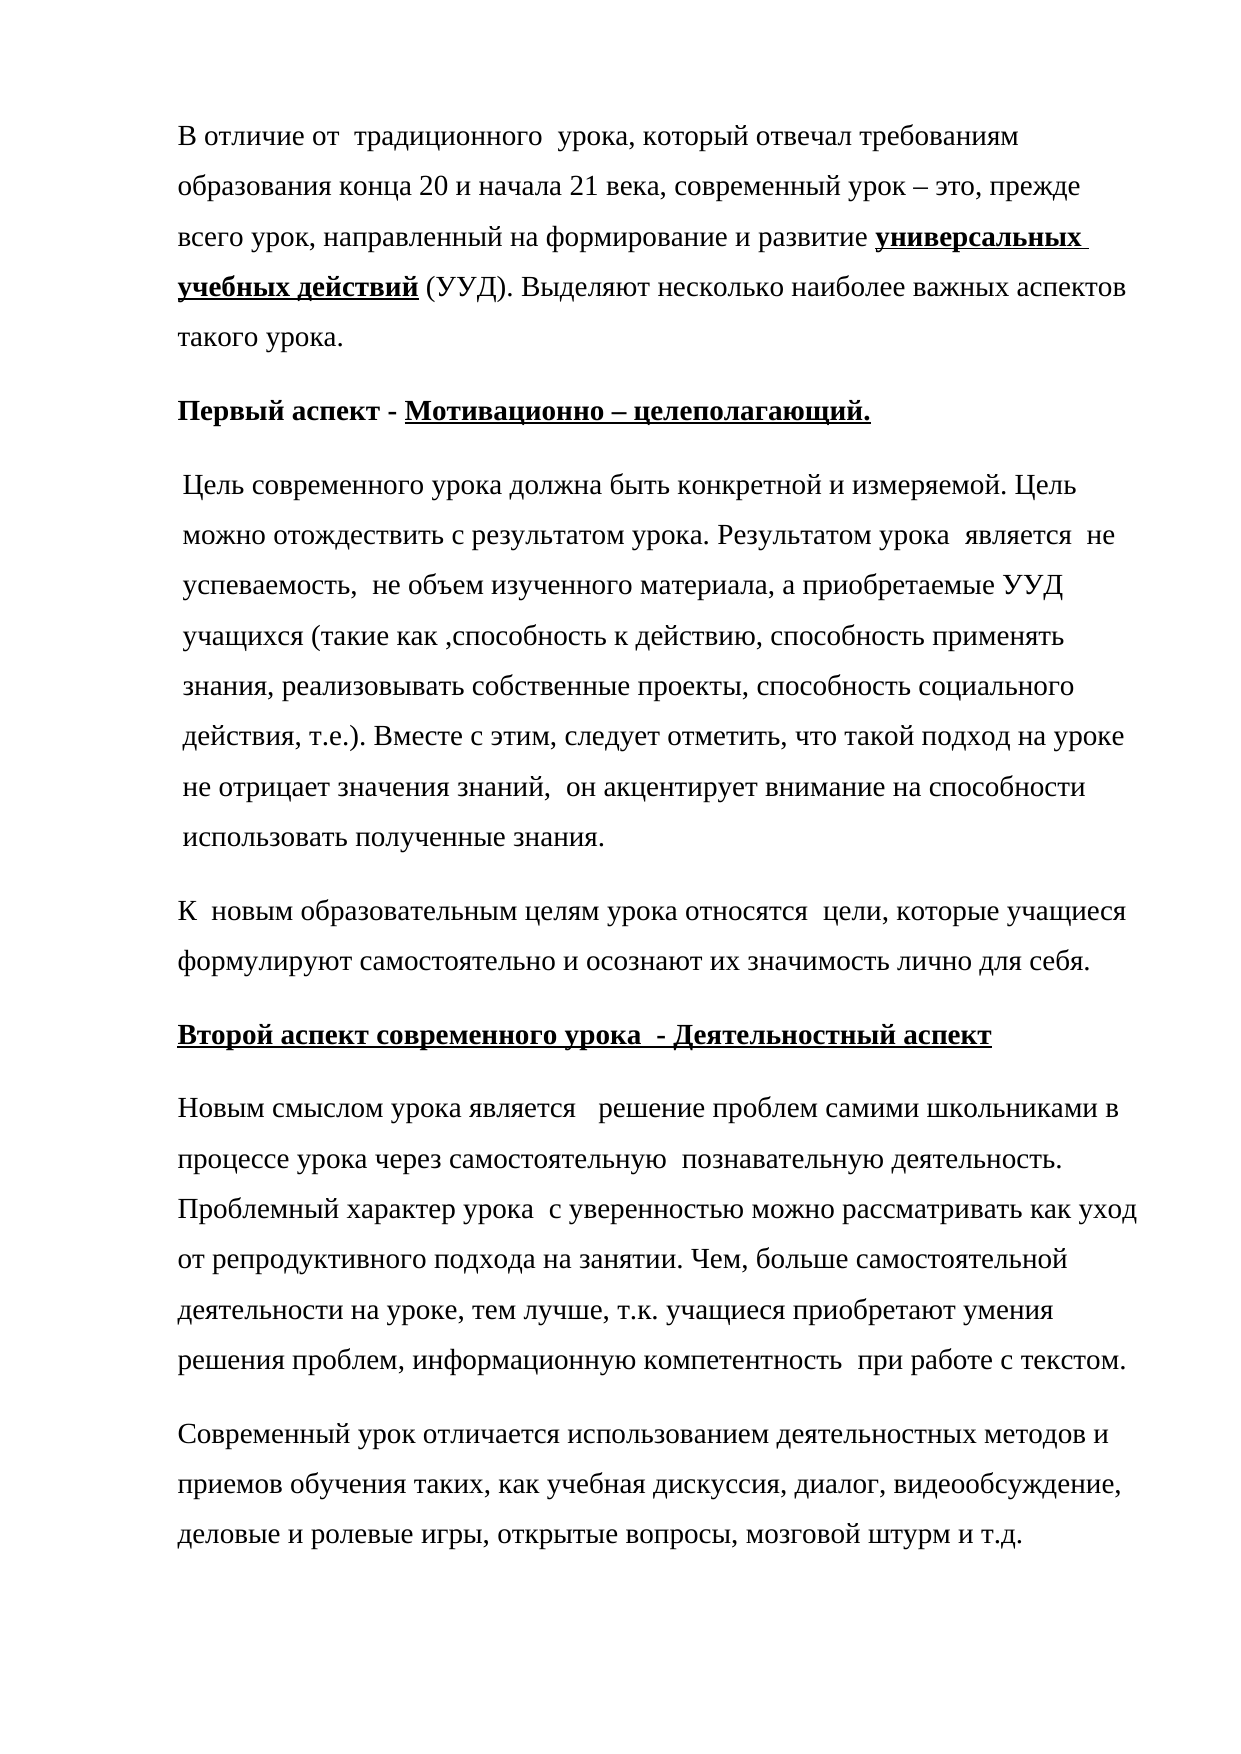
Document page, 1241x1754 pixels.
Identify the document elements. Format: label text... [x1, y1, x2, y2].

text Первый аспект - Мотивационно – целеполагающий. [177, 393, 1152, 427]
text Современный урок отличается использованием деятельностных методов и приемов обучения таких, как учебная дискуссия, диалог, видеообсуждение, деловые и ролевые игры, открытые вопросы, мозговой штурм и т.д. [177, 1416, 1152, 1550]
text К новым образовательным целям урока относятся цели, которые учащиеся формулируют самостоятельно и осознают их значимость лично для себя. [177, 893, 1152, 977]
text Цель современного урока должна быть конкретной и измеряемой. Цель можно отождествить с результатом урока. Результатом урока является не успеваемость, не объем изученного материала, а приобретаемые УУД учащихся (такие как ,способность к действию, способность применять знания, реализовывать собственные проекты, способность социального действия, т.е.). Вместе с этим, следует отметить, что такой подход на уроке не отрицает значения знаний, он акцентирует внимание на способности использовать полученные знания. [182, 467, 1152, 853]
text Второй аспект современного урока - Деятельностный аспект [177, 1017, 1152, 1050]
text Новым смыслом урока является решение проблем самими школьниками в процессе урока через самостоятельную познавательную деятельность. Проблемный характер урока с уверенностью можно рассматривать как уход от репродуктивного подхода на занятии. Чем, больше самостоятельной деятельности на уроке, тем лучше, т.к. учащиеся приобретают умения решения проблем, информационную компетентность при работе с текстом. [177, 1091, 1152, 1376]
text В отличие от традиционного урока, который отвечал требованиям образования конца 20 и начала 21 века, современный урок – это, прежде всего урок, направленный на формирование и развитие универсальных учебных действий (УУД). Выделяют несколько наиболее важных аспектов такого урока. [177, 118, 1152, 353]
